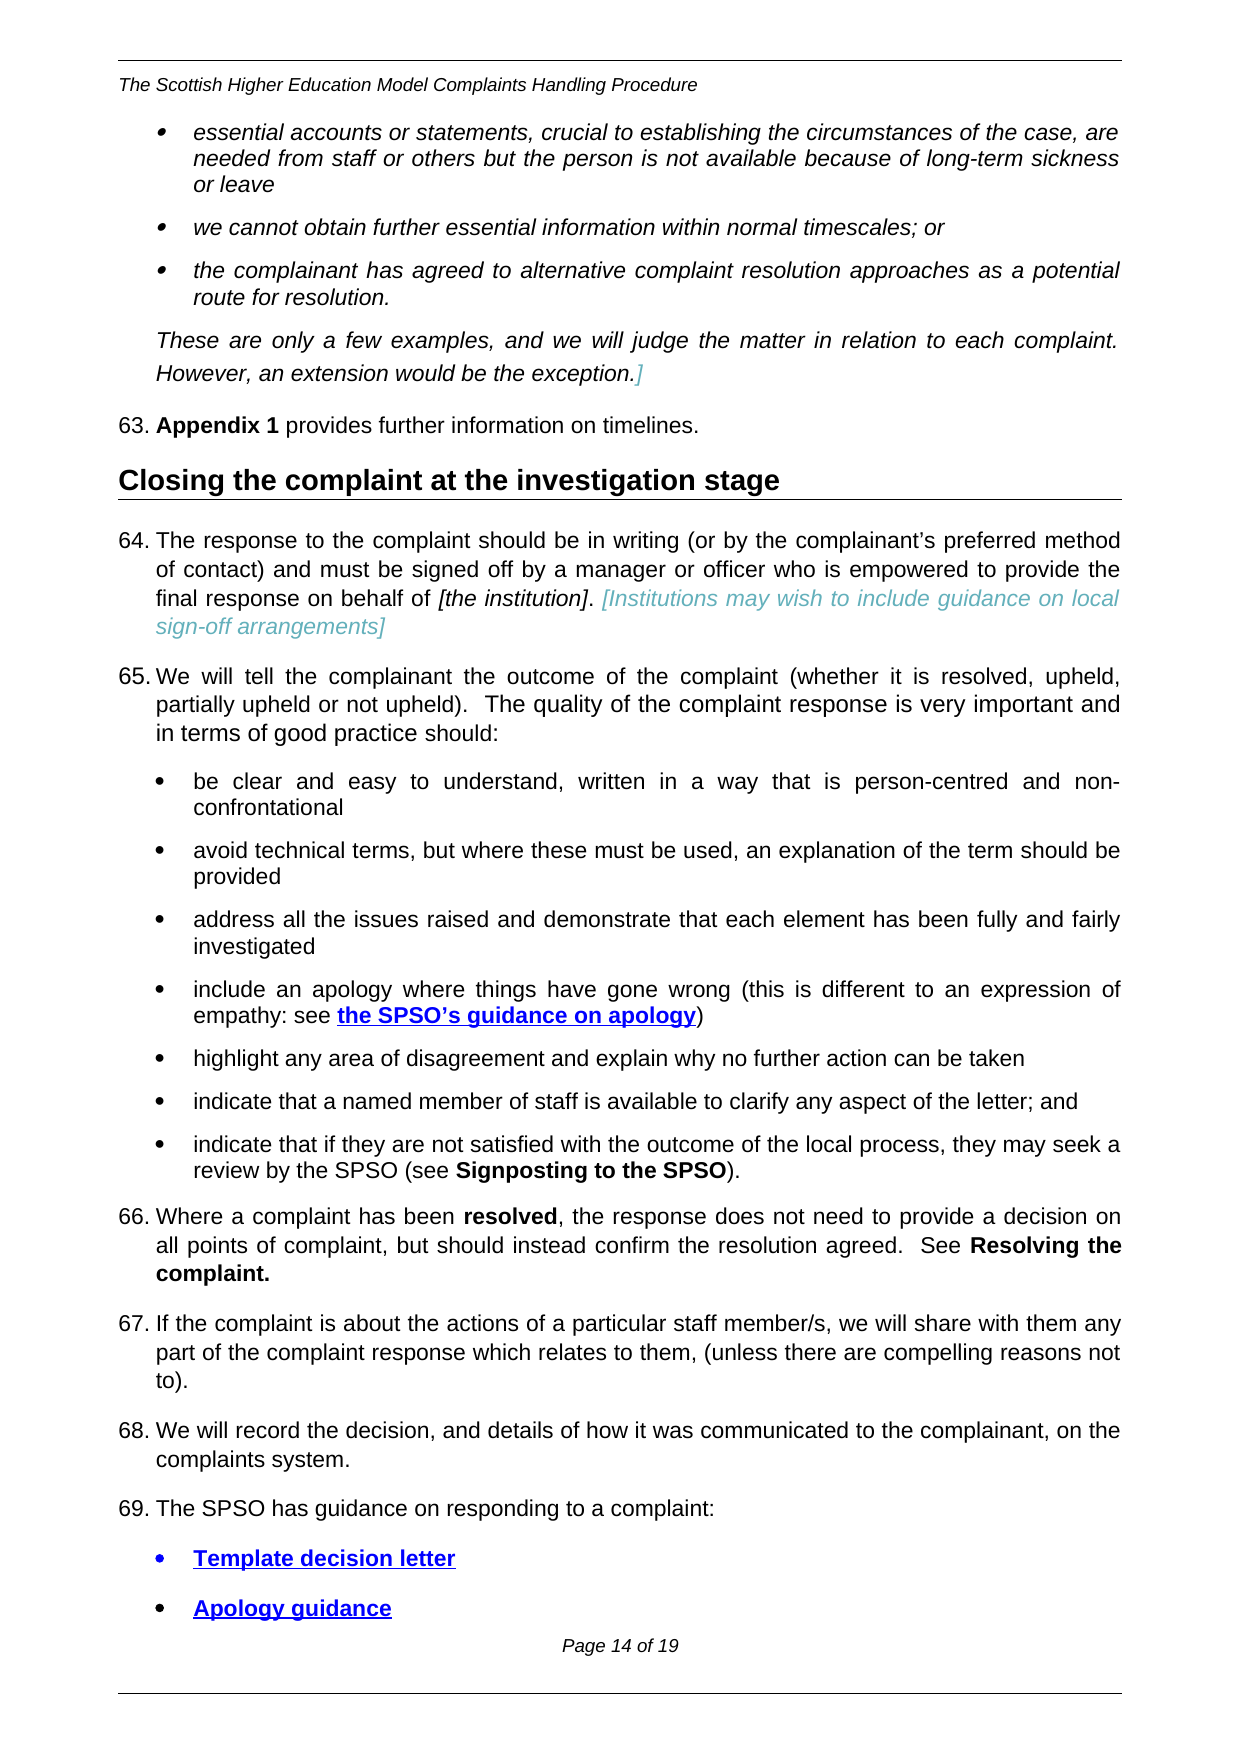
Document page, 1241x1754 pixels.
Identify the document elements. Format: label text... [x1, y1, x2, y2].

list the complainant has agreed to alternative complaint resolution approaches as a potential route for resolution. [156, 257, 1122, 310]
list address all the issues raised and demonstrate that each element has been fully and fairly investigated [156, 906, 1122, 959]
list If the complaint is about the actions of a particular staff member/s, we will share with them any part of the complaint response which relates to them, (unless there are compelling reasons not to). [118, 1308, 1122, 1394]
list Where a complaint has been resolved, the response does not need to provide a decision on all points of complaint, but should instead confirm the resolution agreed. See Resolving the complaint. [118, 1201, 1122, 1287]
list essential accounts or statements, crucial to establishing the circumstances of the case, are needed from staff or others but the person is not available because of long-term sickness or leave [156, 119, 1122, 198]
list avoid technical terms, but where these must be used, an explanation of the term should be provided [156, 837, 1122, 890]
subtitle Closing the complaint at the investigation stage [118, 463, 1122, 499]
list indicate that if they are not satisfied with the outcome of the local process, they may seek a review by the SPSO (see Signposting to the SPSO). [156, 1131, 1122, 1184]
list be clear and easy to understand, written in a way that is person-centred and non-confrontational [156, 768, 1122, 820]
list We will tell the complainant the outcome of the complaint (whether it is resolved, upheld, partially upheld or not upheld). The quality of the complaint response is very important and in terms of good practice should: [118, 661, 1122, 747]
list we cannot obtain further essential information within normal timescales; or [156, 214, 1122, 241]
list We will record the decision, and details of how it was communicated to the complainant, on the complaints system. [118, 1415, 1122, 1472]
list The SPSO has guidance on responding to a complaint: [118, 1493, 1122, 1522]
list Apology guidance [156, 1592, 1122, 1621]
text These are only a few examples, and we will judge the matter in relation to each complaint. However, an extension would be the exception.] [156, 327, 1122, 386]
list Template decision letter [156, 1543, 1122, 1571]
list include an apology where things have gone wrong (this is different to an expression of empathy: see the SPSO’s guidance on apology) [156, 976, 1122, 1028]
list The response to the complaint should be in writing (or by the complainant’s preferred method of contact) and must be signed off by a manager or officer who is empowered to provide the final response on behalf of [the institution]. [Institutions may wish to include guidance on local sign-off arrangements] [118, 525, 1122, 640]
list Appendix 1 provides further information on timelines. [118, 409, 1122, 438]
list indicate that a named member of staff is available to clarify any aspect of the letter; and [156, 1088, 1122, 1114]
list highlight any area of disagreement and explain why no further action can be taken [156, 1045, 1122, 1071]
